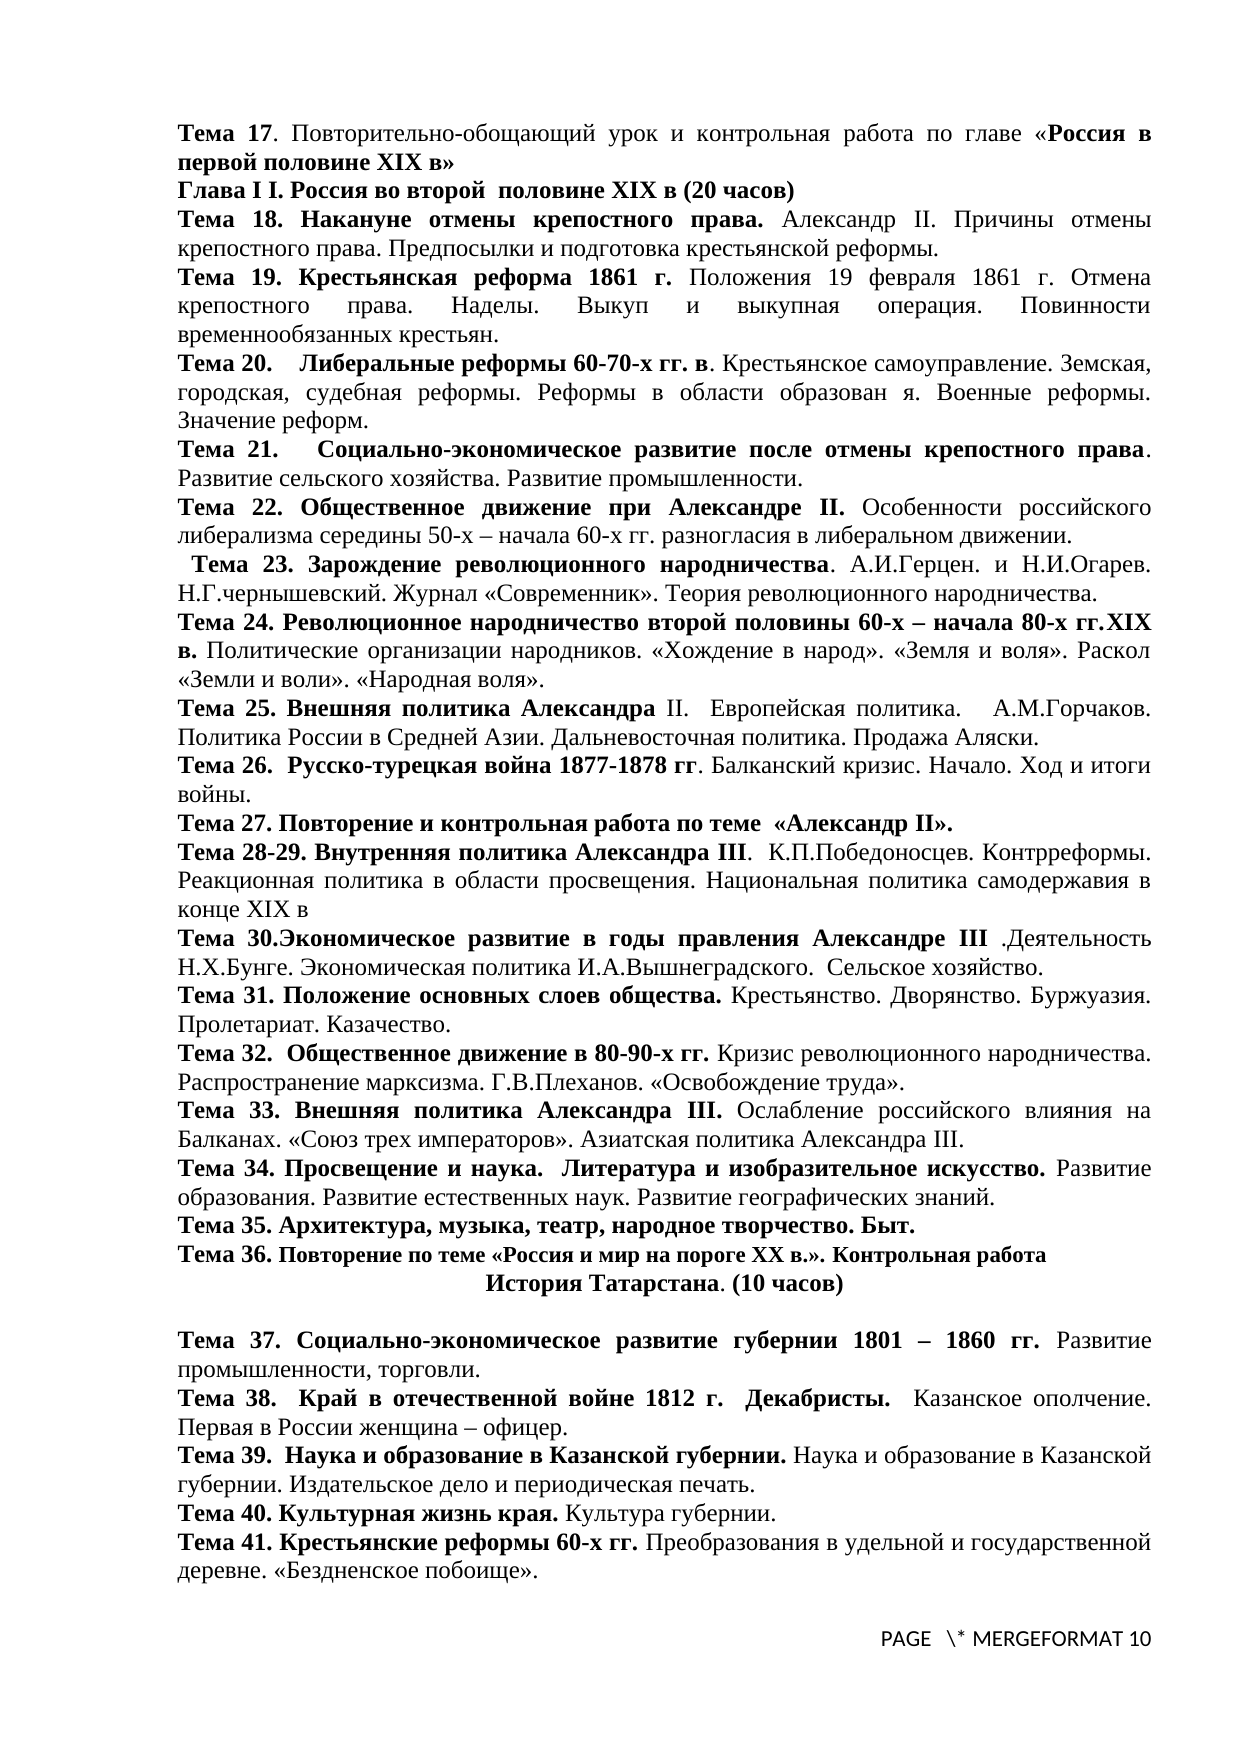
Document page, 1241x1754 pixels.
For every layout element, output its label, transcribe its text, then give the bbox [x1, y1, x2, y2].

text Тема 32. Общественное движение в 80-90-х гг. Кризис революционного народничества. Распространение марксизма. Г.В.Плеханов. «Освобождение труда». [177, 1038, 1152, 1096]
text Тема 17. Повторительно-обощающий урок и контрольная работа по главе «Россия в первой половине XIX в» [177, 118, 1152, 176]
text Тема 36. Повторение по теме «Россия и мир на пороге ХХ в.». Контрольная работа [177, 1239, 1152, 1268]
text Тема 25. Внешняя политика Александра II. Европейская политика. А.М.Горчаков. Политика России в Средней Азии. Дальневосточная политика. Продажа Аляски. [177, 693, 1152, 751]
text Тема 39. Наука и образование в Казанской губернии. Наука и образование в Казанской губернии. Издательское дело и периодическая печать. [177, 1441, 1152, 1498]
text Тема 35. Архитектура, музыка, театр, народное творчество. Быт. [177, 1211, 1152, 1239]
text Тема 24. Революционное народничество второй половины 60-х – начала 80-х гг.XIX в. Политические организации народников. «Хождение в народ». «Земля и воля». Раскол «Земли и воли». «Народная воля». [177, 607, 1152, 693]
text Тема 27. Повторение и контрольная работа по теме «Александр II». [177, 808, 1152, 837]
text Тема 21. Социально-экономическое развитие после отмены крепостного права. Развитие сельского хозяйства. Развитие промышленности. [177, 434, 1152, 492]
text Тема 23. Зарождение революционного народничества. А.И.Герцен. и Н.И.Огарев. Н.Г.чернышевский. Журнал «Современник». Теория революционного народничества. [177, 549, 1152, 607]
text Тема 34. Просвещение и наука. Литература и изобразительное искусство. Развитие образования. Развитие естественных наук. Развитие географических знаний. [177, 1153, 1152, 1211]
text Глава I I. Россия во второй половине XIX в (20 часов) [177, 176, 1152, 204]
text Тема 26. Русско-турецкая война 1877-1878 гг. Балканский кризис. Начало. Ход и итоги войны. [177, 751, 1152, 808]
text Тема 37. Социально-экономическое развитие губернии 1801 – 1860 гг. Развитие промышленности, торговли. [177, 1326, 1152, 1383]
text История Татарстана. (10 часов) [177, 1268, 1152, 1297]
text Тема 40. Культурная жизнь края. Культура губернии. [177, 1498, 1152, 1527]
text Тема 38. Край в отечественной войне 1812 г. Декабристы. Казанское ополчение. Первая в России женщина – офицер. [177, 1383, 1152, 1441]
text Тема 28-29. Внутренняя политика Александра III. К.П.Победоносцев. Контрреформы. Реакционная политика в области просвещения. Национальная политика самодержавия в конце XIX в [177, 837, 1152, 923]
text Тема 41. Крестьянские реформы 60-х гг. Преобразования в удельной и государственной деревне. «Бездненское побоище». [177, 1527, 1152, 1584]
text Тема 31. Положение основных слоев общества. Крестьянство. Дворянство. Буржуазия. Пролетариат. Казачество. [177, 981, 1152, 1038]
text Тема 33. Внешняя политика Александра III. Ослабление российского влияния на Балканах. «Союз трех императоров». Азиатская политика Александра III. [177, 1096, 1152, 1153]
text Тема 19. Крестьянская реформа 1861 г. Положения 19 февраля 1861 г. Отмена крепостного права. Наделы. Выкуп и выкупная операция. Повинности временнообязанных крестьян. [177, 262, 1152, 348]
text Тема 18. Накануне отмены крепостного права. Александр II. Причины отмены крепостного права. Предпосылки и подготовка крестьянской реформы. [177, 204, 1152, 262]
text Тема 20. Либеральные реформы 60-70-х гг. в. Крестьянское самоуправление. Земская, городская, судебная реформы. Реформы в области образован я. Военные реформы. Значение реформ. [177, 348, 1152, 434]
text Тема 22. Общественное движение при Александре II. Особенности российского либерализма середины 50-х – начала 60-х гг. разногласия в либеральном движении. [177, 492, 1152, 549]
text Тема 30.Экономическое развитие в годы правления Александре III .Деятельность Н.Х.Бунге. Экономическая политика И.А.Вышнеградского. Сельское хозяйство. [177, 923, 1152, 981]
